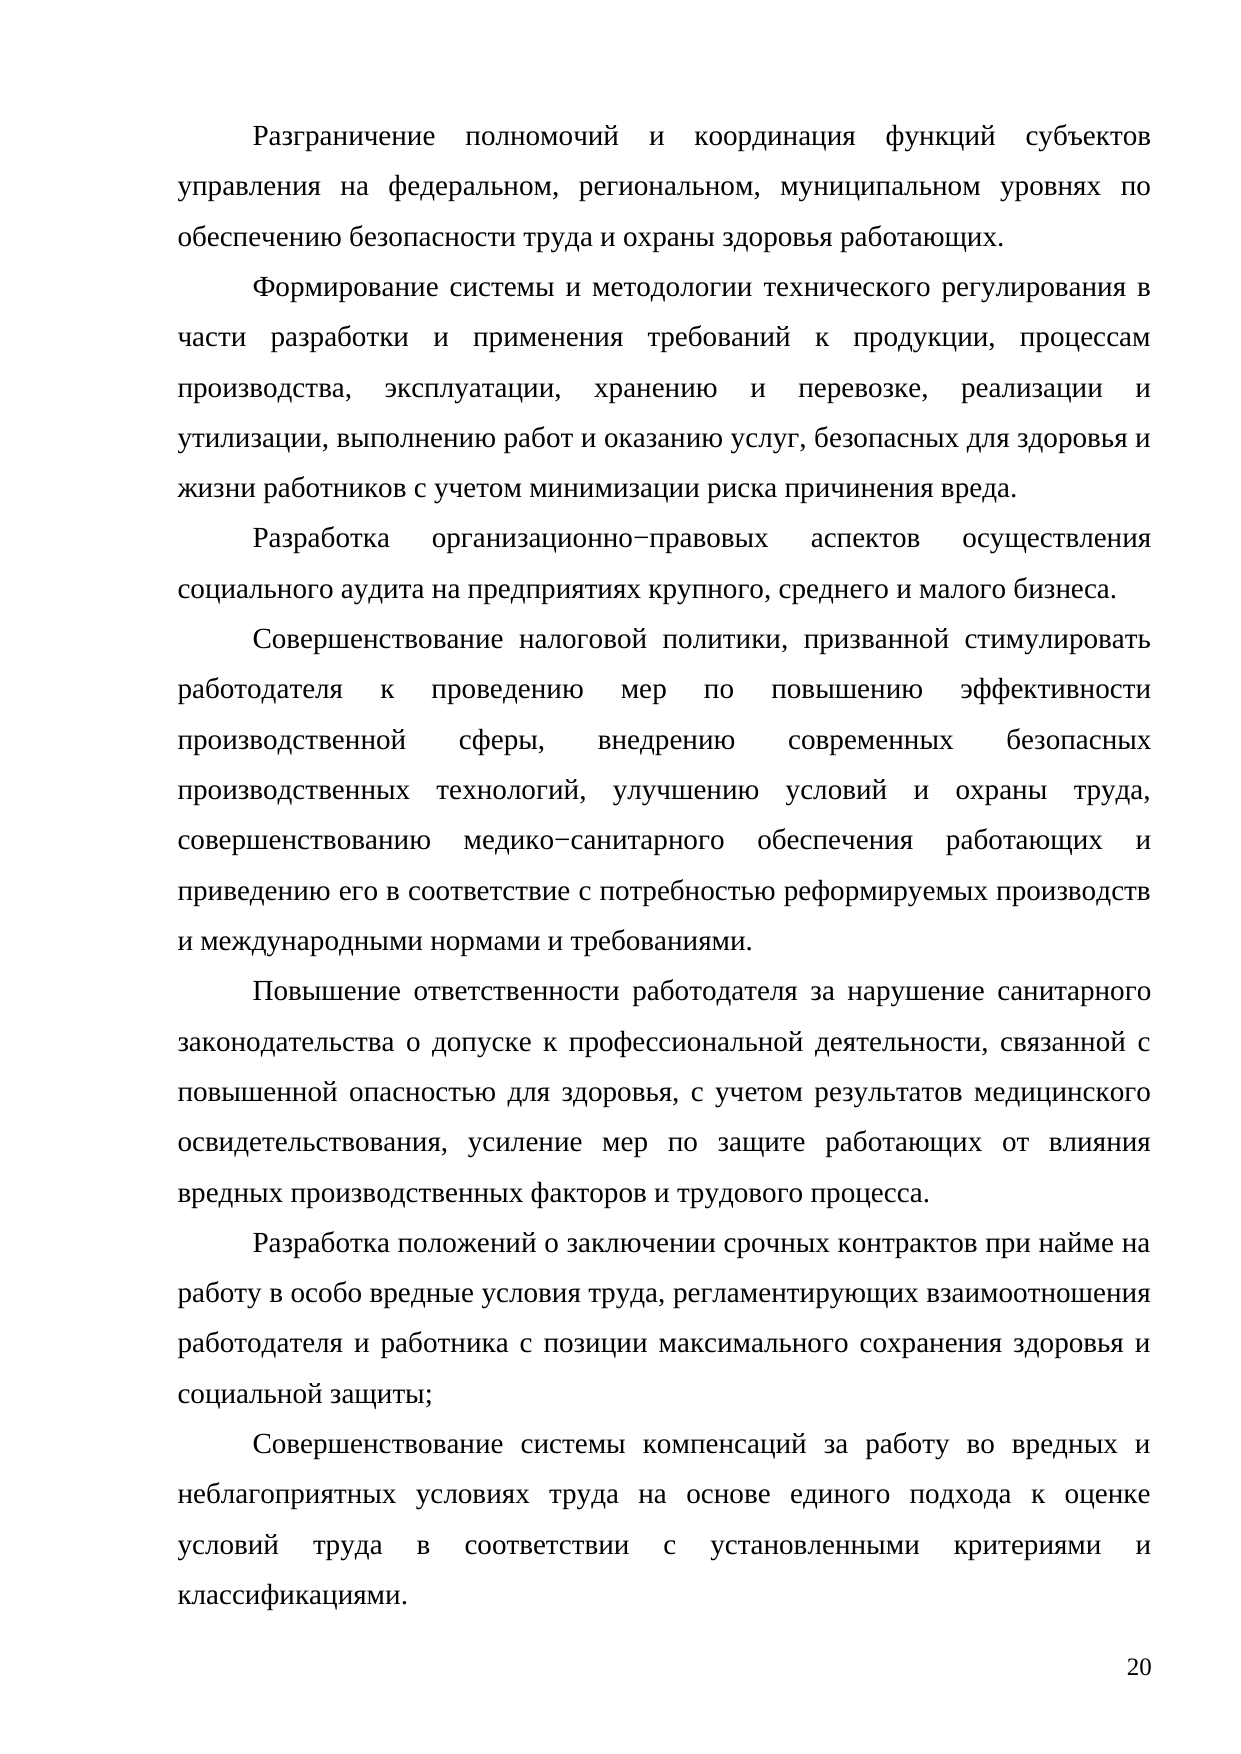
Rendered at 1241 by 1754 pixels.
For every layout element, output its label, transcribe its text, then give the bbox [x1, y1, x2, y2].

text Совершенствование налоговой политики, призванной стимулировать работодателя к проведению мер по повышению эффективности производственной сферы, внедрению современных безопасных производственных технологий, улучшению условий и охраны труда, совершенствованию медико−санитарного обеспечения работающих и приведению его в соответствие с потребностью реформируемых производств и международными нормами и требованиями. [177, 621, 1152, 957]
text Совершенствование системы компенсаций за работу во вредных и неблагоприятных условиях труда на основе единого подхода к оценке условий труда в соответствии с установленными критериями и классификациями. [177, 1426, 1152, 1611]
text Разграничение полномочий и координация функций субъектов управления на федеральном, региональном, муниципальном уровнях по обеспечению безопасности труда и охраны здоровья работающих. [177, 118, 1152, 252]
text Повышение ответственности работодателя за нарушение санитарного законодательства о допуске к профессиональной деятельности, связанной с повышенной опасностью для здоровья, с учетом результатов медицинского освидетельствования, усиление мер по защите работающих от влияния вредных производственных факторов и трудового процесса. [177, 973, 1152, 1208]
text Разработка организационно−правовых аспектов осуществления социального аудита на предприятиях крупного, среднего и малого бизнеса. [177, 521, 1152, 604]
text Формирование системы и методологии технического регулирования в части разработки и применения требований к продукции, процессам производства, эксплуатации, хранению и перевозке, реализации и утилизации, выполнению работ и оказанию услуг, безопасных для здоровья и жизни работников с учетом минимизации риска причинения вреда. [177, 269, 1152, 504]
text Разработка положений о заключении срочных контрактов при найме на работу в особо вредные условия труда, регламентирующих взаимоотношения работодателя и работника с позиции максимального сохранения здоровья и социальной защиты; [177, 1225, 1152, 1409]
